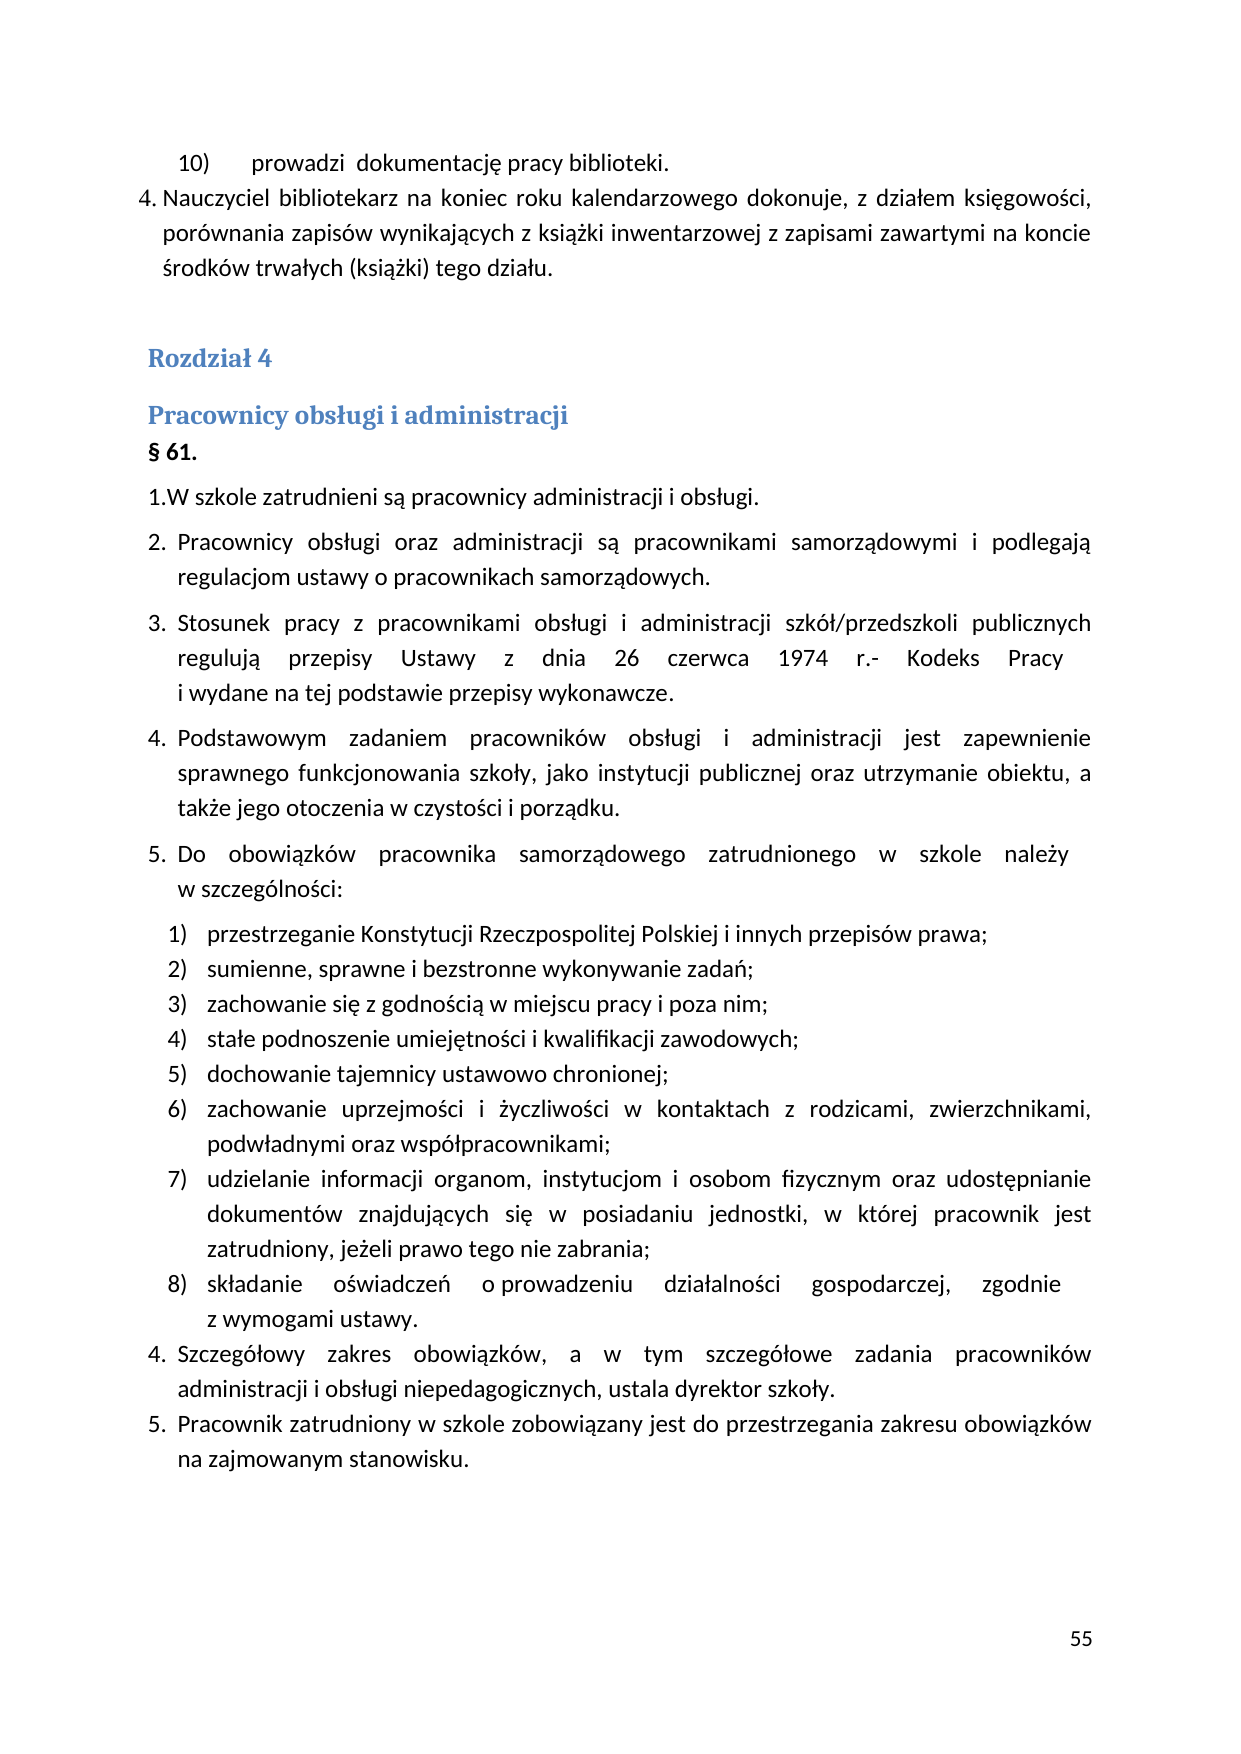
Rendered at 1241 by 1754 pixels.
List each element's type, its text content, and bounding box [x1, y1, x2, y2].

list stałe podnoszenie umiejętności i kwalifikacji zawodowych; [177, 1023, 1093, 1054]
list Pracownicy obsługi oraz administracji są pracownikami samorządowymi i podlegają regulacjom ustawy o pracownikach samorządowych. [148, 527, 1093, 592]
subtitle Pracownicy obsługi i administracji [148, 400, 1093, 431]
list prowadzi dokumentację pracy biblioteki. [177, 148, 1093, 178]
list zachowanie się z godnością w miejscu pracy i poza nim; [177, 988, 1093, 1019]
list Stosunek pracy z pracownikami obsługi i administracji szkół/przedszkoli publicznych regulują przepisy Ustawy z dnia 26 czerwca 1974 r.- Kodeks Pracy i wydane na tej podstawie przepisy wykonawcze. [148, 607, 1093, 707]
list dochowanie tajemnicy ustawowo chronionej; [177, 1058, 1093, 1089]
text § 61. [148, 436, 1093, 466]
list Do obowiązków pracownika samorządowego zatrudnionego w szkole należy w szczególności: [148, 838, 1093, 903]
list Podstawowym zadaniem pracowników obsługi i administracji jest zapewnienie sprawnego funkcjonowania szkoły, jako instytucji publicznej oraz utrzymanie obiektu, a także jego otoczenia w czystości i porządku. [148, 722, 1093, 823]
list sumienne, sprawne i bezstronne wykonywanie zadań; [177, 953, 1093, 984]
list udzielanie informacji organom, instytucjom i osobom fizycznym oraz udostępnianie dokumentów znajdujących się w posiadaniu jednostki, w której pracownik jest zatrudniony, jeżeli prawo tego nie zabrania; [177, 1163, 1093, 1264]
text 1.W szkole zatrudnieni są pracownicy administracji i obsługi. [148, 481, 1093, 512]
subtitle Rozdział 4 [148, 343, 1093, 374]
list Pracownik zatrudniony w szkole zobowiązany jest do przestrzegania zakresu obowiązków na zajmowanym stanowisku. [148, 1408, 1093, 1474]
list zachowanie uprzejmości i życzliwości w kontaktach z rodzicami, zwierzchnikami, podwładnymi oraz współpracownikami; [177, 1093, 1093, 1159]
list Szczegółowy zakres obowiązków, a w tym szczegółowe zadania pracowników administracji i obsługi niepedagogicznych, ustala dyrektor szkoły. [148, 1338, 1093, 1404]
list Nauczyciel bibliotekarz na koniec roku kalendarzowego dokonuje, z działem księgowości, porównania zapisów wynikających z książki inwentarzowej z zapisami zawartymi na koncie środków trwałych (książki) tego działu. [148, 183, 1093, 283]
list składanie oświadczeń o prowadzeniu działalności gospodarczej, zgodnie z wymogami ustawy. [177, 1268, 1093, 1334]
list przestrzeganie Konstytucji Rzeczpospolitej Polskiej i innych przepisów prawa; [177, 918, 1093, 949]
